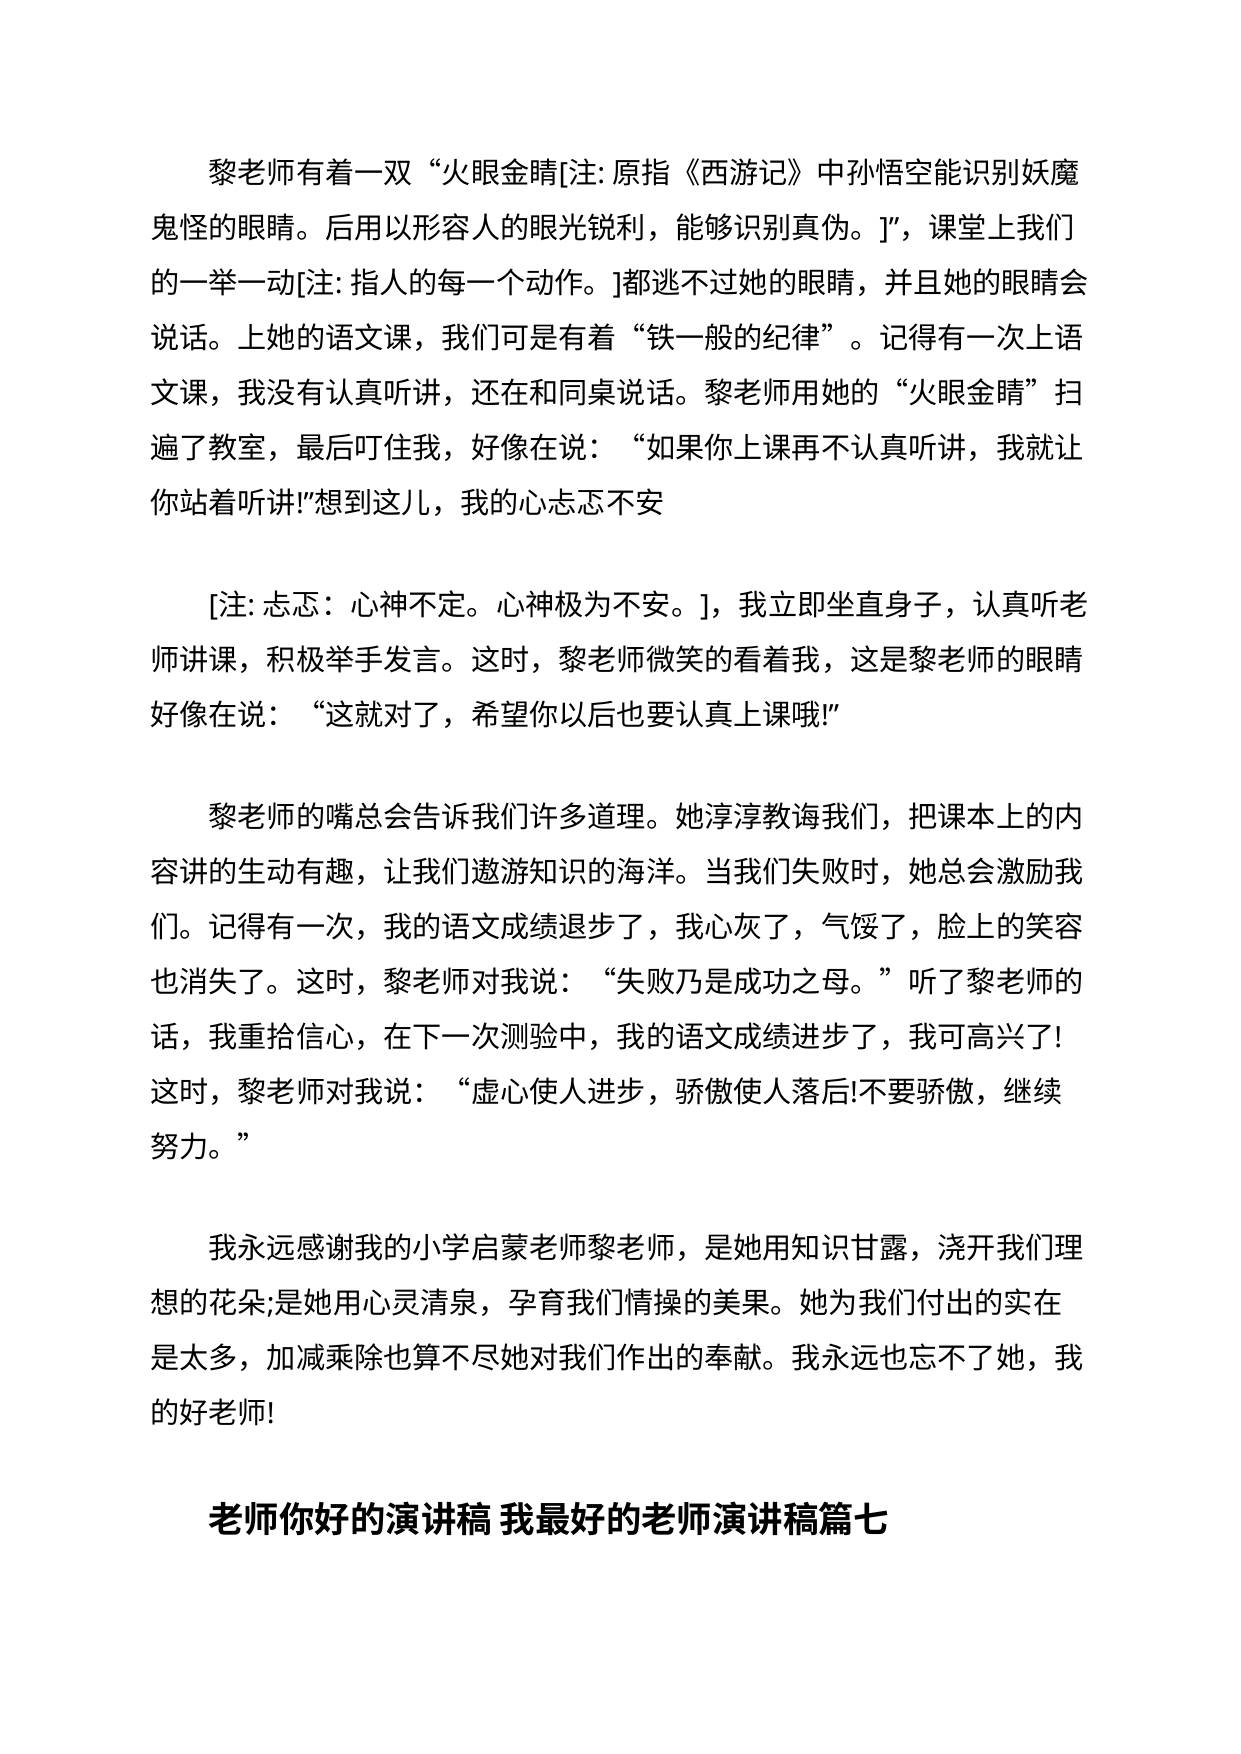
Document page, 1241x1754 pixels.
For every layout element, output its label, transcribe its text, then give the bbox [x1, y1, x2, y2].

text 我永远感谢我的小学启蒙老师黎老师，是她用知识甘露，浇开我们理想的花朵;是她用心灵清泉，孕育我们情操的美果。她为我们付出的实在是太多，加减乘除也算不尽她对我们作出的奉献。我永远也忘不了她，我的好老师! [150, 1225, 1090, 1432]
text [注: 忐忑：心神不定。心神极为不安。]，我立即坐直身子，认真听老师讲课，积极举手发言。这时，黎老师微笑的看着我，这是黎老师的眼睛好像在说：“这就对了，希望你以后也要认真上课哦!” [150, 582, 1090, 734]
text 黎老师的嘴总会告诉我们许多道理。她淳淳教诲我们，把课本上的内容讲的生动有趣，让我们遨游知识的海洋。当我们失败时，她总会激励我们。记得有一次，我的语文成绩退步了，我心灰了，气馁了，脸上的笑容也消失了。这时，黎老师对我说：“失败乃是成功之母。”听了黎老师的话，我重拾信心，在下一次测验中，我的语文成绩进步了，我可高兴了!这时，黎老师对我说：“虚心使人进步，骄傲使人落后!不要骄傲，继续努力。” [150, 793, 1090, 1165]
text 老师你好的演讲稿 我最好的老师演讲稿篇七 [150, 1492, 1090, 1543]
text 黎老师有着一双“火眼金睛[注: 原指《西游记》中孙悟空能识别妖魔鬼怪的眼睛。后用以形容人的眼光锐利，能够识别真伪。]”，课堂上我们的一举一动[注: 指人的每一个动作。]都逃不过她的眼睛，并且她的眼睛会说话。上她的语文课，我们可是有着“铁一般的纪律”。记得有一次上语文课，我没有认真听讲，还在和同桌说话。黎老师用她的“火眼金睛”扫遍了教室，最后叮住我，好像在说：“如果你上课再不认真听讲，我就让你站着听讲!”想到这儿，我的心忐忑不安 [150, 150, 1090, 522]
